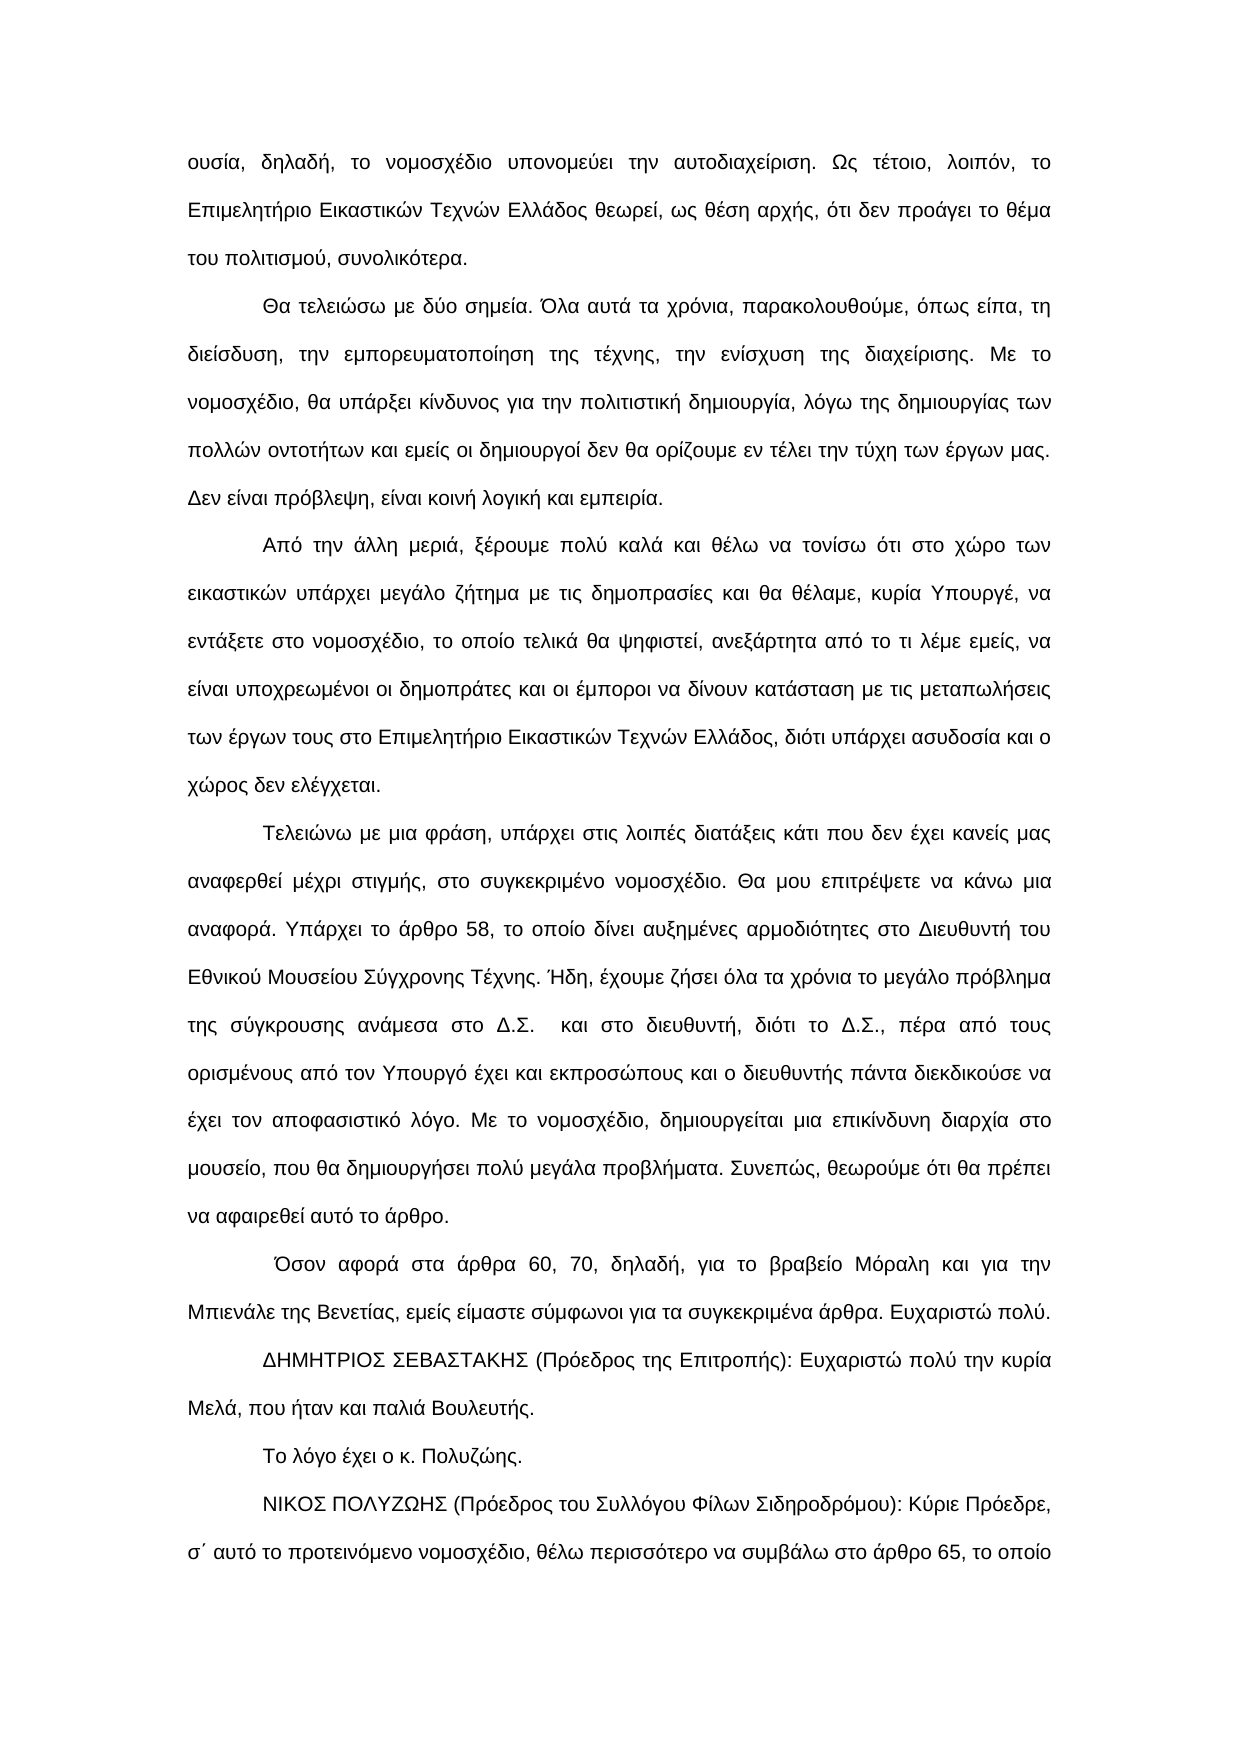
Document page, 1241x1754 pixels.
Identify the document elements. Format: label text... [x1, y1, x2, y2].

text Από την άλλη μεριά, ξέρουμε πολύ καλά και θέλω να τονίσω ότι στο χώρο των εικαστικών υπάρχει μεγάλο ζήτημα με τις δημοπρασίες και θα θέλαμε, κυρία Υπουργέ, να εντάξετε στο νομοσχέδιο, το οποίο τελικά θα ψηφιστεί, ανεξάρτητα από το τι λέμε εμείς, να είναι υποχρεωμένοι οι δημοπράτες και οι έμποροι να δίνουν κατάσταση με τις μεταπωλήσεις των έργων τους στο Επιμελητήριο Εικαστικών Τεχνών Ελλάδος, διότι υπάρχει ασυδοσία και ο χώρος δεν ελέγχεται. [187, 533, 1053, 797]
text ΔΗΜΗΤΡΙΟΣ ΣΕΒΑΣΤΑΚΗΣ (Πρόεδρος της Επιτροπής): Ευχαριστώ πολύ την κυρία Μελά, που ήταν και παλιά Βουλευτής. [187, 1348, 1053, 1420]
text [187, 1492, 1053, 1563]
text Το λόγο έχει ο κ. Πολυζώης. [187, 1444, 1053, 1468]
text Όσον αφορά στα άρθρα 60, 70, δηλαδή, για το βραβείο Μόραλη και για την Μπιενάλε της Βενετίας, εμείς είμαστε σύμφωνοι για τα συγκεκριμένα άρθρα. Ευχαριστώ πολύ. [187, 1252, 1053, 1324]
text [187, 150, 1053, 270]
text Τελειώνω με μια φράση, υπάρχει στις λοιπές διατάξεις κάτι που δεν έχει κανείς μας αναφερθεί μέχρι στιγμής, στο συγκεκριμένο νομοσχέδιο. Θα μου επιτρέψετε να κάνω μια αναφορά. Υπάρχει το άρθρο 58, το οποίο δίνει αυξημένες αρμοδιότητες στο Διευθυντή του Εθνικού Μουσείου Σύγχρονης Τέχνης. Ήδη, έχουμε ζήσει όλα τα χρόνια το μεγάλο πρόβλημα της σύγκρουσης ανάμεσα στο Δ.Σ. και στο διευθυντή, διότι το Δ.Σ., πέρα από τους ορισμένους από τον Υπουργό έχει και εκπροσώπους και ο διευθυντής πάντα διεκδικούσε να έχει τον αποφασιστικό λόγο. Με το νομοσχέδιο, δημιουργείται μια επικίνδυνη διαρχία στο μουσείο, που θα δημιουργήσει πολύ μεγάλα προβλήματα. Συνεπώς, θεωρούμε ότι θα πρέπει να αφαιρεθεί αυτό το άρθρο. [187, 821, 1053, 1228]
text Θα τελειώσω με δύο σημεία. Όλα αυτά τα χρόνια, παρακολουθούμε, όπως είπα, τη διείσδυση, την εμπορευματοποίηση της τέχνης, την ενίσχυση της διαχείρισης. Με το νομοσχέδιο, θα υπάρξει κίνδυνος για την πολιτιστική δημιουργία, λόγω της δημιουργίας των πολλών οντοτήτων και εμείς οι δημιουργοί δεν θα ορίζουμε εν τέλει την τύχη των έργων μας. Δεν είναι πρόβλεψη, είναι κοινή λογική και εμπειρία. [187, 294, 1053, 509]
